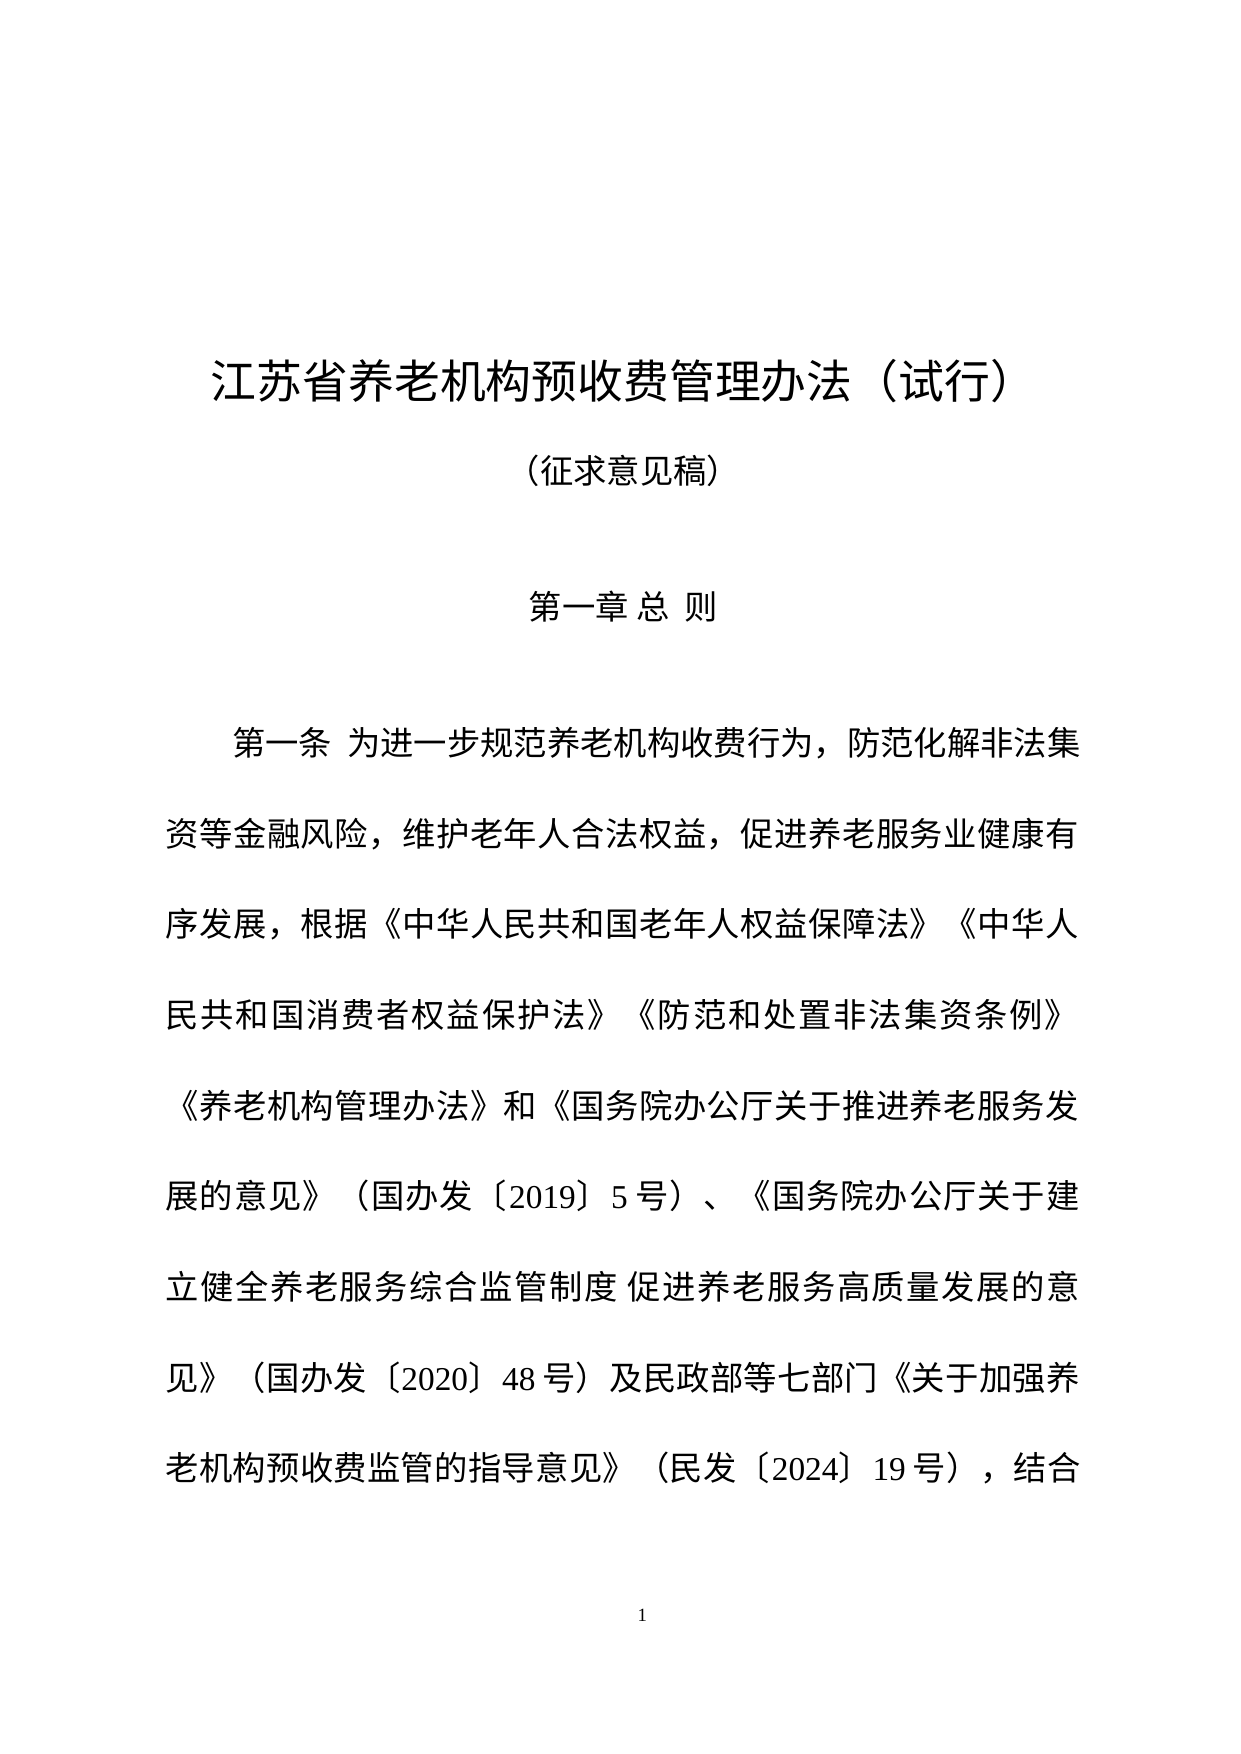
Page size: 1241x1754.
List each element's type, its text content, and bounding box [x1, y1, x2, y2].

title 江苏省养老机构预收费管理办法（试行） [165, 333, 1081, 424]
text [165, 696, 1081, 1511]
subtitle 第一章 总 则 [165, 560, 1081, 650]
title （征求意见稿） [165, 424, 1081, 514]
